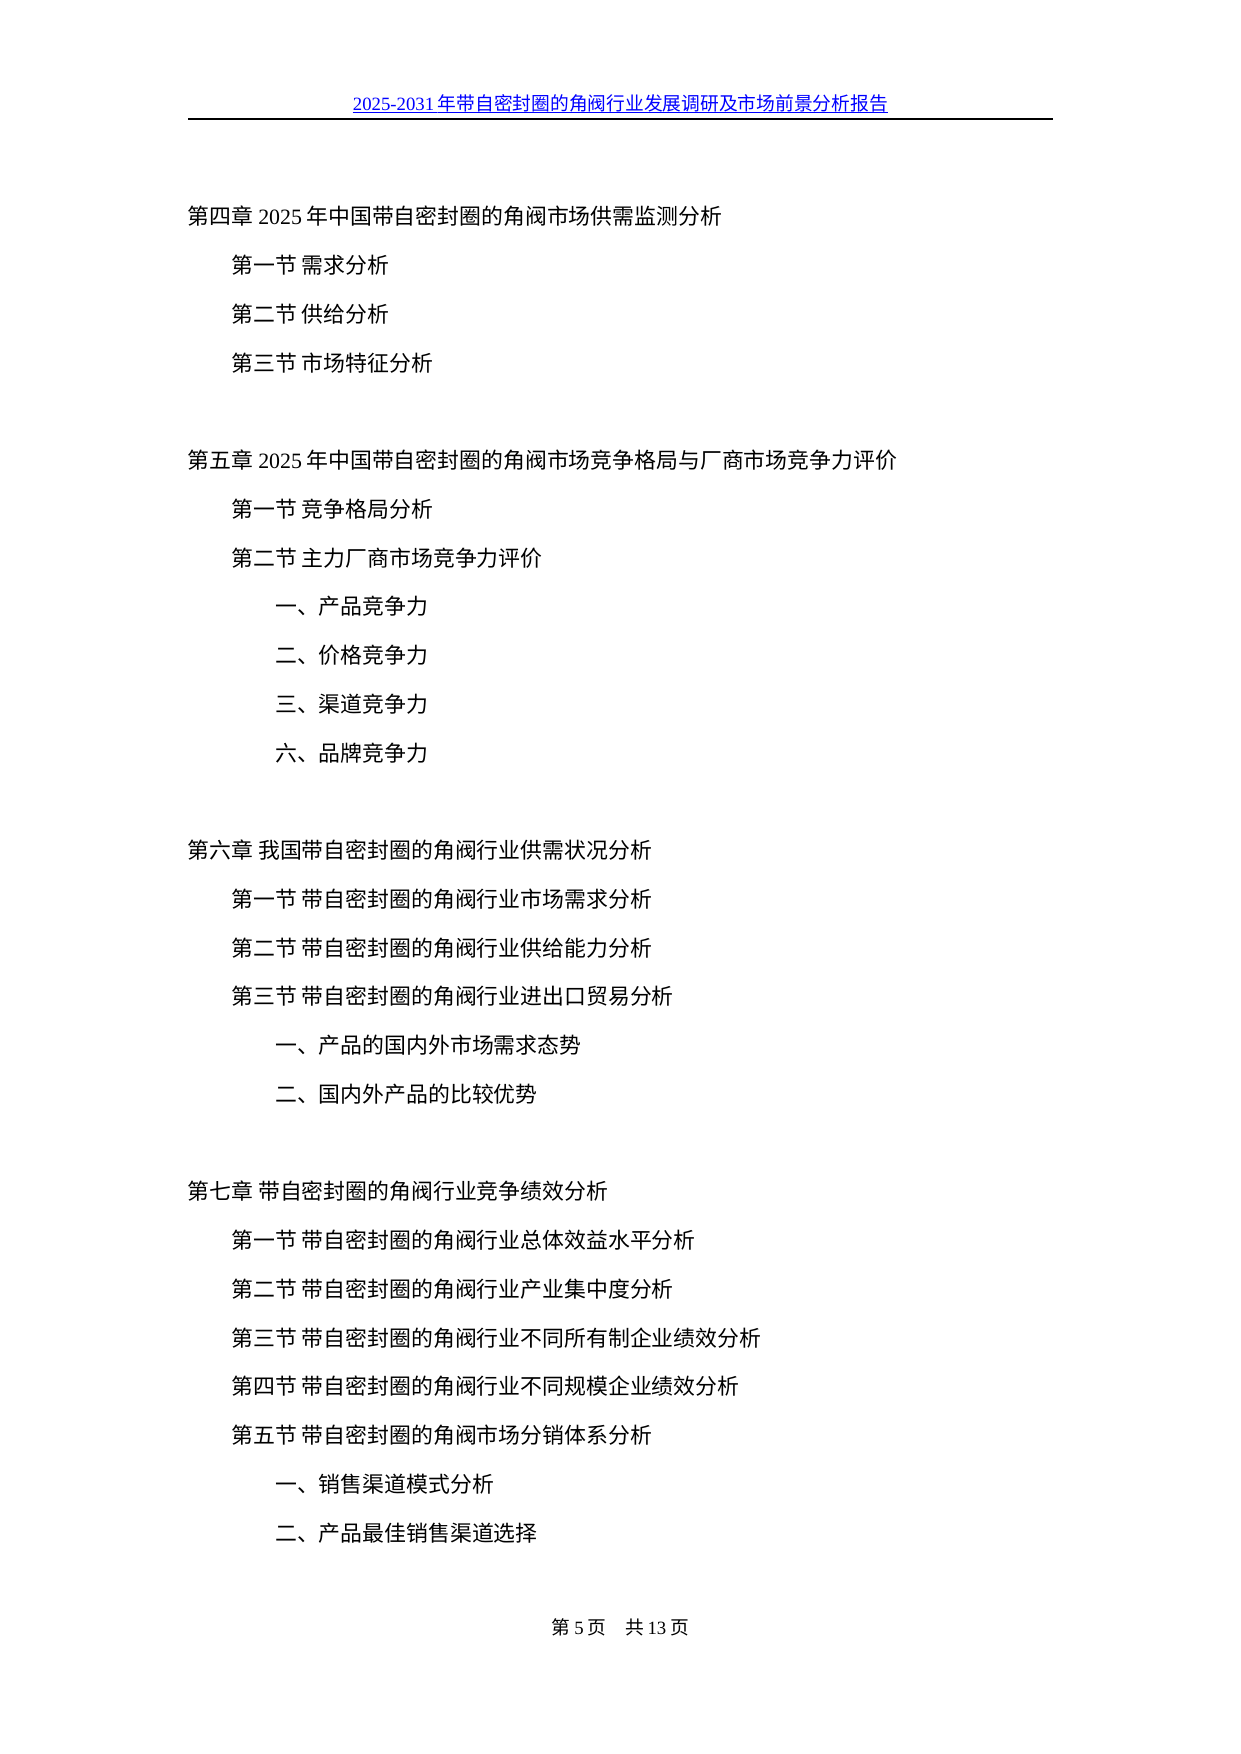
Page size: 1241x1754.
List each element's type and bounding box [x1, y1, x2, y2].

text [187, 150, 1053, 1548]
